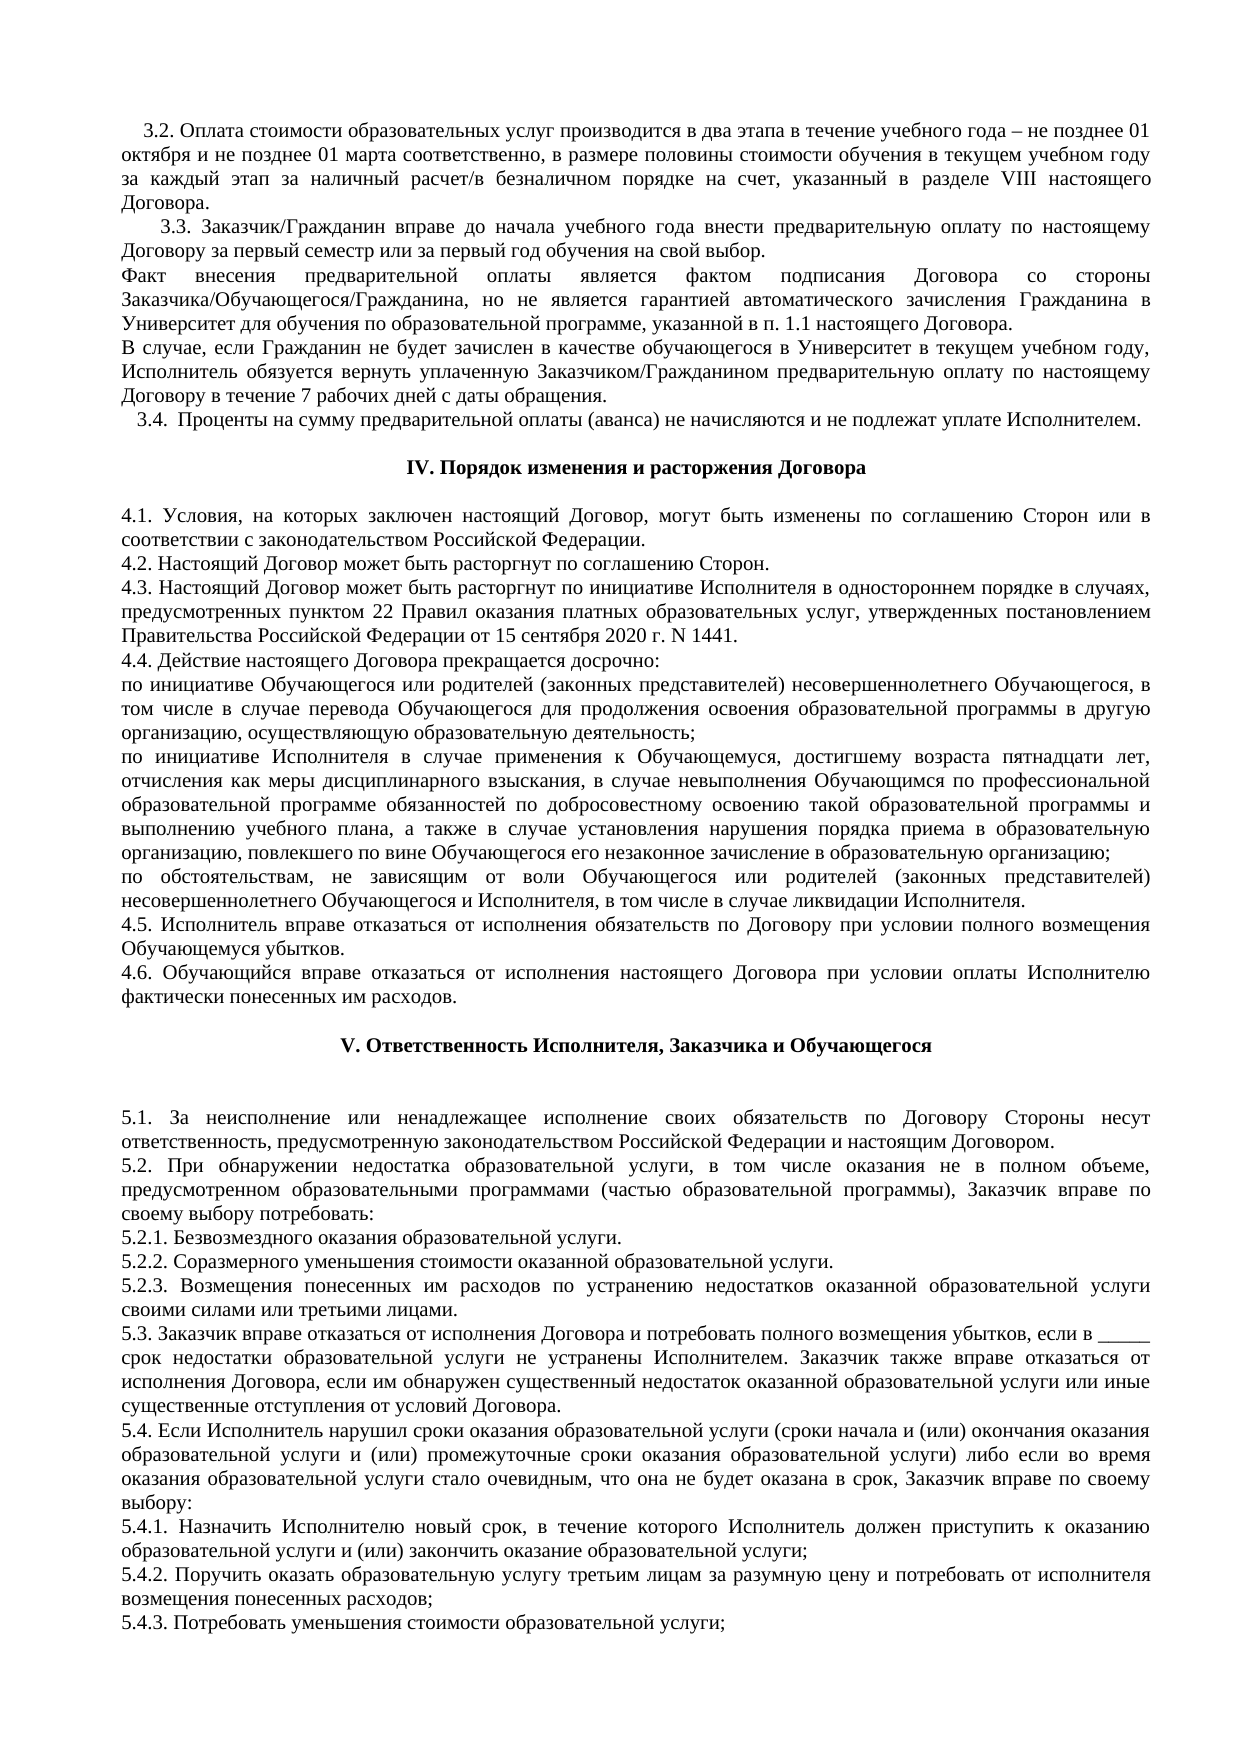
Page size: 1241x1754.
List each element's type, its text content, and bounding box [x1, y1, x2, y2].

text 5.4. Если Исполнитель нарушил сроки оказания образовательной услуги (сроки начала и (или) окончания оказания образовательной услуги и (или) промежуточные сроки оказания образовательной услуги) либо если во время оказания образовательной услуги стало очевидным, что она не будет оказана в срок, Заказчик вправе по своему выбору: [121, 1417, 1152, 1514]
text по инициативе Исполнителя в случае применения к Обучающемуся, достигшему возраста пятнадцати лет, отчисления как меры дисциплинарного взыскания, в случае невыполнения Обучающимся по профессиональной образовательной программе обязанностей по добросовестному освоению такой образовательной программы и выполнению учебного плана, а также в случае установления нарушения порядка приема в образовательную организацию, повлекшего по вине Обучающегося его незаконное зачисление в образовательную организацию; [121, 744, 1152, 864]
text 3.4. Проценты на сумму предварительной оплаты (аванса) не начисляются и не подлежат уплате Исполнителем. [121, 407, 1152, 431]
text V. Ответственность Исполнителя, Заказчика и Обучающегося [121, 1032, 1152, 1057]
text 3.2. Оплата стоимости образовательных услуг производится в два этапа в течение учебного года – не позднее 01 октября и не позднее 01 марта соответственно, в размере половины стоимости обучения в текущем учебном году за каждый этап за наличный расчет/в безналичном порядке на счет, указанный в разделе VIII настоящего Договора. [121, 118, 1152, 214]
text 3.3. Заказчик/Гражданин вправе до начала учебного года внести предварительную оплату по настоящему Договору за первый семестр или за первый год обучения на свой выбор. [121, 214, 1152, 262]
text 5.2.1. Безвозмездного оказания образовательной услуги. [121, 1225, 1152, 1249]
text 4.6. Обучающийся вправе отказаться от исполнения настоящего Договора при условии оплаты Исполнителю фактически понесенных им расходов. [121, 960, 1152, 1008]
text 5.2.3. Возмещения понесенных им расходов по устранению недостатков оказанной образовательной услуги своими силами или третьими лицами. [121, 1273, 1152, 1321]
text по инициативе Обучающегося или родителей (законных представителей) несовершеннолетнего Обучающегося, в том числе в случае перевода Обучающегося для продолжения освоения образовательной программы в другую организацию, осуществляющую образовательную деятельность; [121, 672, 1152, 744]
text 5.4.1. Назначить Исполнителю новый срок, в течение которого Исполнитель должен приступить к оказанию образовательной услуги и (или) закончить оказание образовательной услуги; [121, 1514, 1152, 1562]
text 5.4.2. Поручить оказать образовательную услугу третьим лицам за разумную цену и потребовать от исполнителя возмещения понесенных расходов; [121, 1562, 1152, 1610]
text 4.5. Исполнитель вправе отказаться от исполнения обязательств по Договору при условии полного возмещения Обучающемуся убытков. [121, 912, 1152, 960]
text 5.1. За неисполнение или ненадлежащее исполнение своих обязательств по Договору Стороны несут ответственность, предусмотренную законодательством Российской Федерации и настоящим Договором. [121, 1105, 1152, 1153]
text 4.4. Действие настоящего Договора прекращается досрочно: [121, 647, 1152, 672]
text 5.3. Заказчик вправе отказаться от исполнения Договора и потребовать полного возмещения убытков, если в _____ срок недостатки образовательной услуги не устранены Исполнителем. Заказчик также вправе отказаться от исполнения Договора, если им обнаружен существенный недостаток оказанной образовательной услуги или иные существенные отступления от условий Договора. [121, 1321, 1152, 1417]
text В случае, если Гражданин не будет зачислен в качестве обучающегося в Университет в текущем учебном году, Исполнитель обязуется вернуть уплаченную Заказчиком/Гражданином предварительную оплату по настоящему Договору в течение 7 рабочих дней с даты обращения. [121, 335, 1152, 407]
text по обстоятельствам, не зависящим от воли Обучающегося или родителей (законных представителей) несовершеннолетнего Обучающегося и Исполнителя, в том числе в случае ликвидации Исполнителя. [121, 864, 1152, 912]
text IV. Порядок изменения и расторжения Договора [121, 455, 1152, 479]
text 5.2. При обнаружении недостатка образовательной услуги, в том числе оказания не в полном объеме, предусмотренном образовательными программами (частью образовательной программы), Заказчик вправе по своему выбору потребовать: [121, 1153, 1152, 1225]
text 5.4.3. Потребовать уменьшения стоимости образовательной услуги; [121, 1610, 1152, 1634]
text 4.3. Настоящий Договор может быть расторгнут по инициативе Исполнителя в одностороннем порядке в случаях, предусмотренных пунктом 22 Правил оказания платных образовательных услуг, утвержденных постановлением Правительства Российской Федерации от 15 сентября 2020 г. N 1441. [121, 575, 1152, 647]
text Факт внесения предварительной оплаты является фактом подписания Договора со стороны Заказчика/Обучающегося/Гражданина, но не является гарантией автоматического зачисления Гражданина в Университет для обучения по образовательной программе, указанной в п. 1.1 настоящего Договора. [121, 262, 1152, 335]
text 5.2.2. Соразмерного уменьшения стоимости оказанной образовательной услуги. [121, 1249, 1152, 1273]
text 4.1. Условия, на которых заключен настоящий Договор, могут быть изменены по соглашению Сторон или в соответствии с законодательством Российской Федерации. [121, 503, 1152, 551]
text 4.2. Настоящий Договор может быть расторгнут по соглашению Сторон. [121, 551, 1152, 575]
